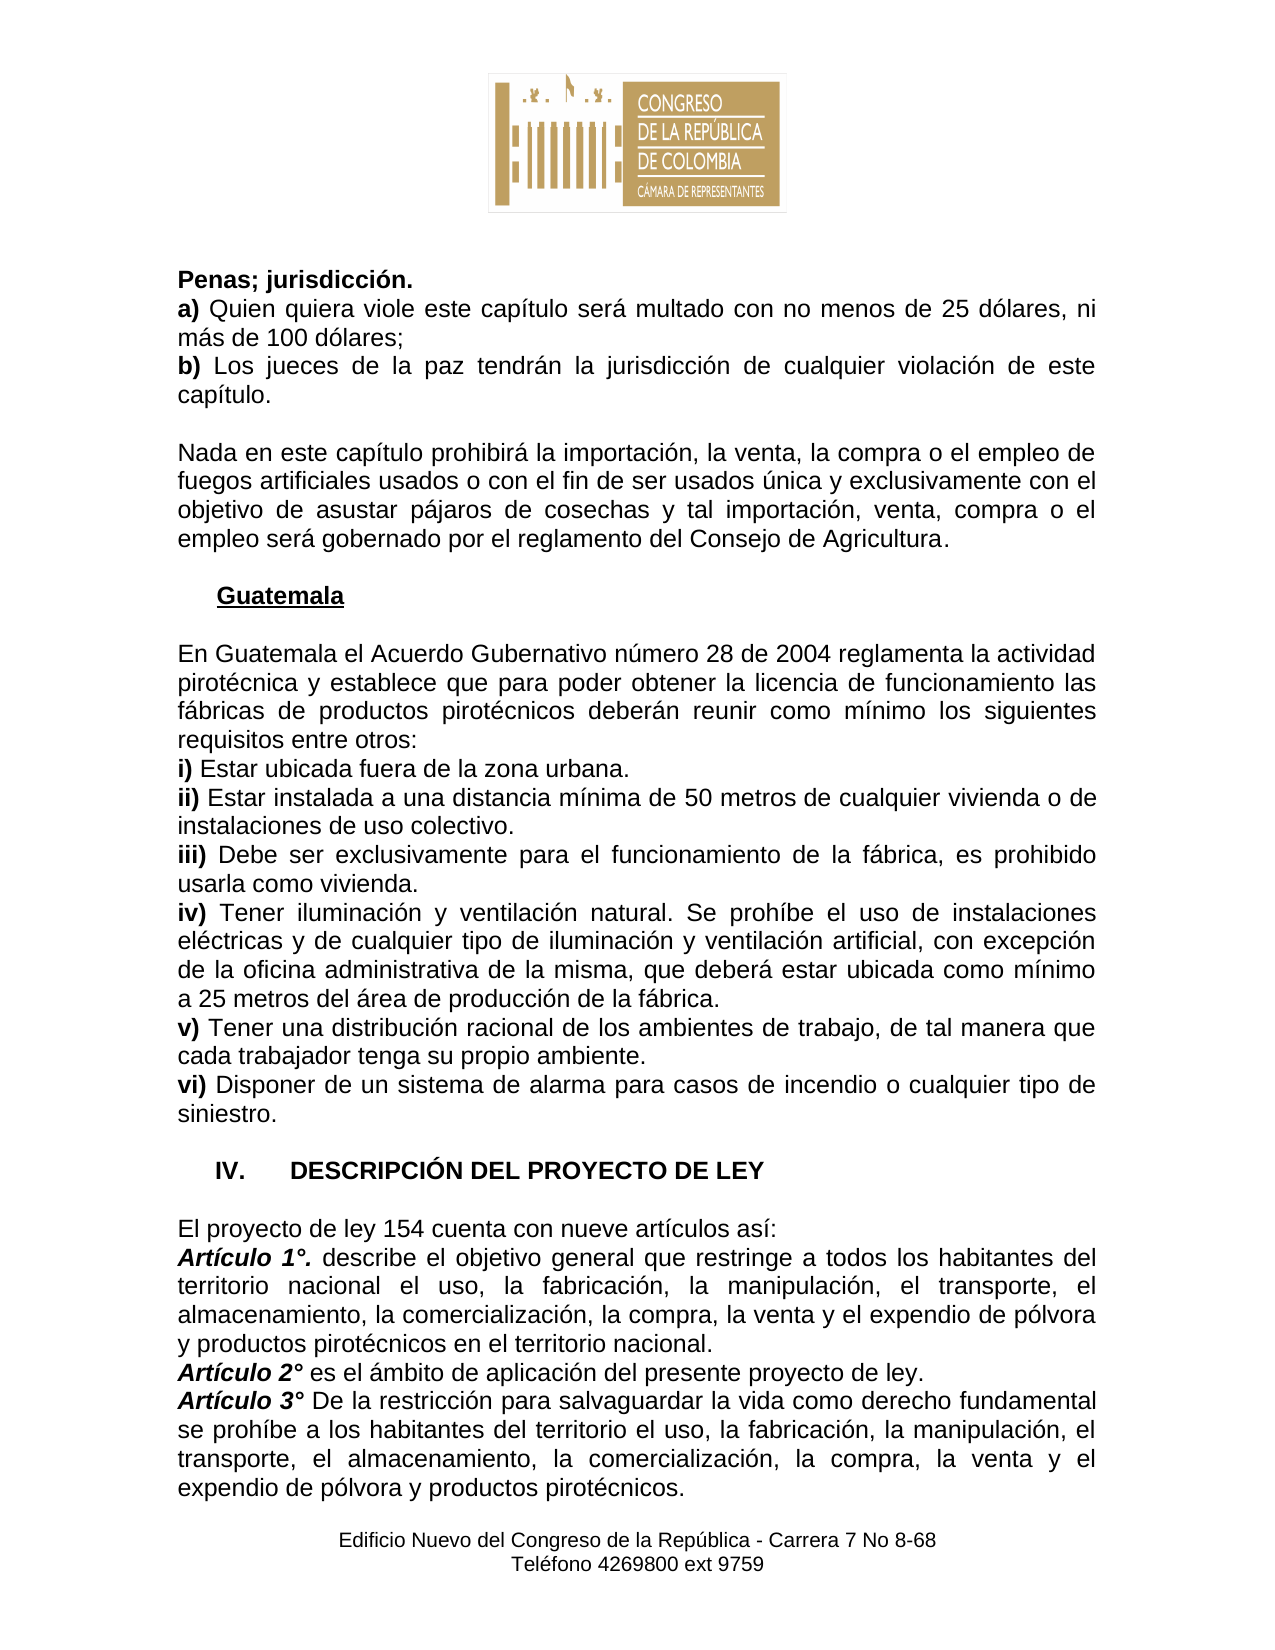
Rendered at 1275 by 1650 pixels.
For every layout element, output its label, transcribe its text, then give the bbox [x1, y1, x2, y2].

text iv) Tener iluminación y ventilación natural. Se prohíbe el uso de instalaciones eléctricas y de cualquier tipo de iluminación y ventilación artificial, con excepción de la oficina administrativa de la misma, que deberá estar ubicada como mínimo a 25 metros del área de producción de la fábrica. [177, 897, 1098, 1012]
text El proyecto de ley 154 cuenta con nueve artículos así: [177, 1214, 1098, 1242]
text ii) Estar instalada a una distancia mínima de 50 metros de cualquier vivienda o de instalaciones de uso colectivo. [177, 782, 1098, 840]
text Penas; jurisdicción. [177, 265, 1098, 294]
text Artículo 1°. describe el objetivo general que restringe a todos los habitantes del territorio nacional el uso, la fabricación, la manipulación, el transporte, el almacenamiento, la comercialización, la compra, la venta y el expendio de pólvora y productos pirotécnicos en el territorio nacional. [177, 1242, 1098, 1357]
text Artículo 2° es el ámbito de aplicación del presente proyecto de ley. [177, 1357, 1098, 1386]
text v) Tener una distribución racional de los ambientes de trabajo, de tal manera que cada trabajador tenga su propio ambiente. [177, 1012, 1098, 1070]
text Guatemala [177, 581, 1098, 610]
text iii) Debe ser exclusivamente para el funcionamiento de la fábrica, es prohibido usarla como vivienda. [177, 840, 1098, 897]
text vi) Disponer de un sistema de alarma para casos de incendio o cualquier tipo de siniestro. [177, 1070, 1098, 1127]
list DESCRIPCIÓN DEL PROYECTO DE LEY [215, 1156, 1098, 1185]
text En Guatemala el Acuerdo Gubernativo número 28 de 2004 reglamenta la actividad pirotécnica y establece que para poder obtener la licencia de funcionamiento las fábricas de productos pirotécnicos deberán reunir como mínimo los siguientes requisitos entre otros: [177, 639, 1098, 754]
text b) Los jueces de la paz tendrán la jurisdicción de cualquier violación de este capítulo. [177, 351, 1098, 409]
text Nada en este capítulo prohibirá la importación, la venta, la compra o el empleo de fuegos artificiales usados o con el fin de ser usados única y exclusivamente con el objetivo de asustar pájaros de cosechas y tal importación, venta, compra o el empleo será gobernado por el reglamento del Consejo de Agricultura. [177, 437, 1098, 552]
picture [488, 73, 787, 213]
text i) Estar ubicada fuera de la zona urbana. [177, 754, 1098, 782]
text a) Quien quiera viole este capítulo será multado con no menos de 25 dólares, ni más de 100 dólares; [177, 294, 1098, 351]
text Artículo 3° De la restricción para salvaguardar la vida como derecho fundamental se prohíbe a los habitantes del territorio el uso, la fabricación, la manipulación, el transporte, el almacenamiento, la comercialización, la compra, la venta y el expendio de pólvora y productos pirotécnicos. [177, 1386, 1098, 1501]
